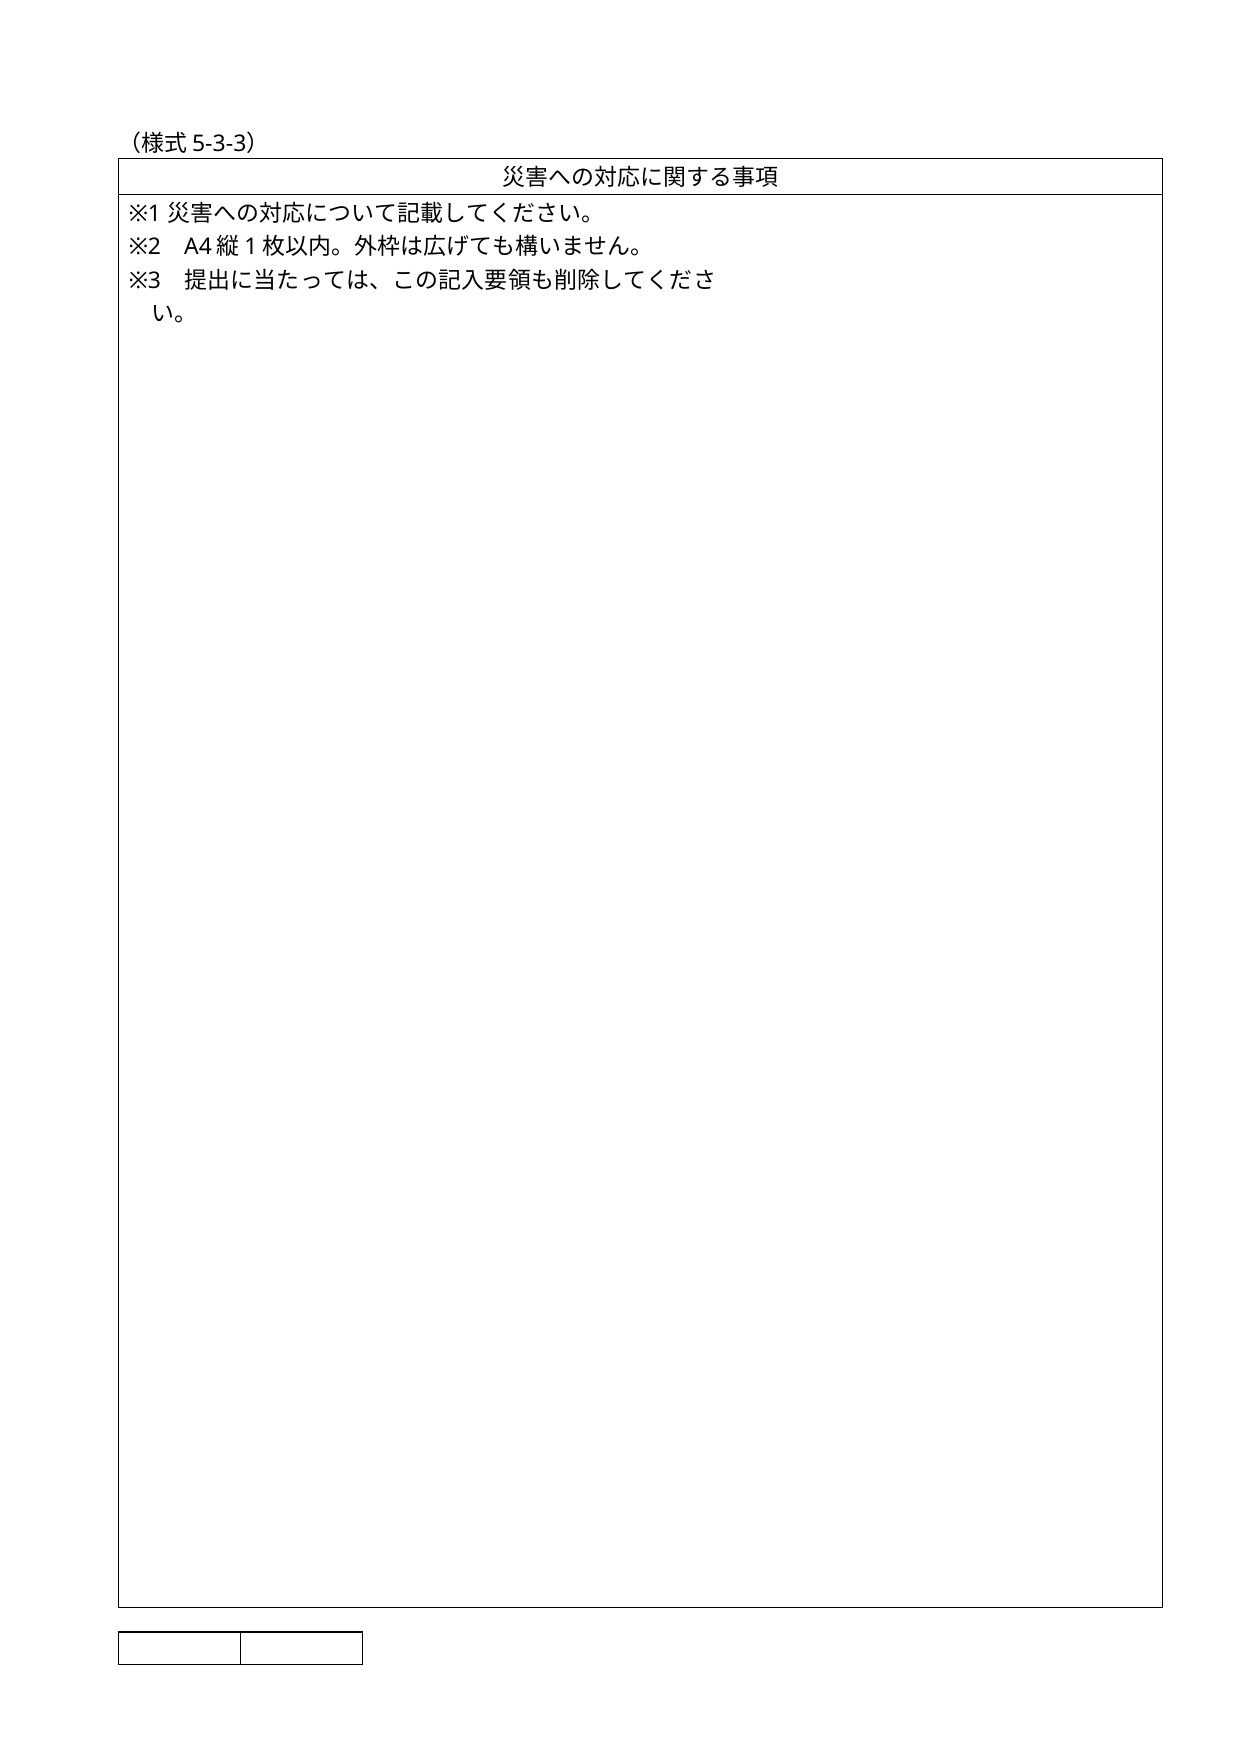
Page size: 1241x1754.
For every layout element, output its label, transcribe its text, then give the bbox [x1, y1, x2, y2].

table_cell ※1 災害への対応について記載してください。 ※2 A4縦1枚以内。外枠は広げても構いません。 ※3 提出に当たっては、この記入要領も削除してください。 [119, 195, 1162, 1607]
table_header 災害への対応に関する事項 [119, 159, 1162, 194]
text （様式5-3-3） [118, 125, 1122, 158]
